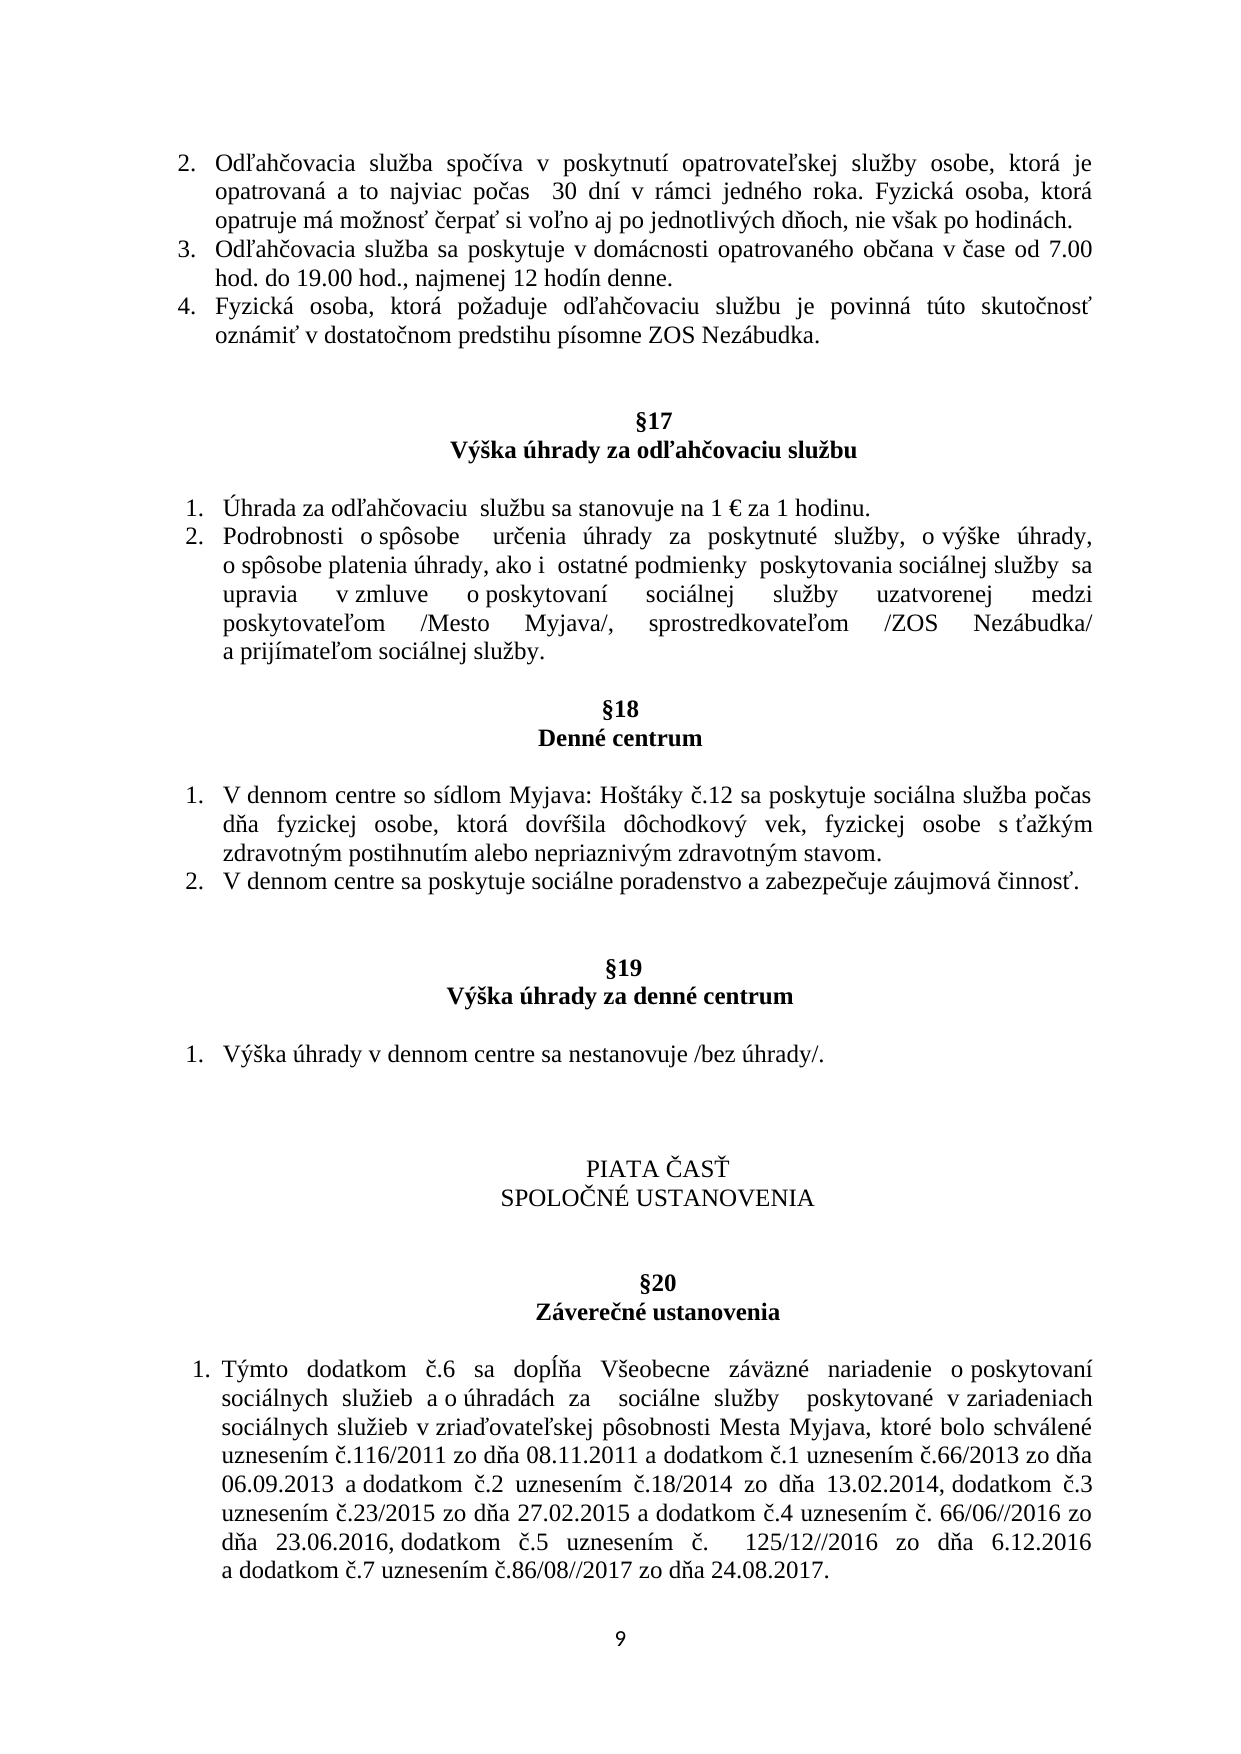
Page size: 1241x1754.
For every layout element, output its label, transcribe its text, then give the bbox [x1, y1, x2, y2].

list §17 [215, 406, 1093, 435]
list Odľahčovacia služba spočíva v poskytnutí opatrovateľskej služby osobe, ktorá je opatrovaná a to najviac počas 30 dní v rámci jedného roka. Fyzická osoba, ktorá opatruje má možnosť čerpať si voľno aj po jednotlivých dňoch, nie však po hodinách. [177, 148, 1093, 234]
list SPOLOČNÉ USTANOVENIA [223, 1183, 1093, 1211]
list Týmto dodatkom č.6 sa dopĺňa Všeobecne záväzné nariadenie o poskytovaní sociálnych služieb a o úhradách za sociálne služby poskytované v zariadeniach sociálnych služieb v zriaďovateľskej pôsobnosti Mesta Myjava, ktoré bolo schválené uznesením č.116/2011 zo dňa 08.11.2011 a dodatkom č.1 uznesením č.66/2013 zo dňa 06.09.2013 a dodatkom č.2 uznesením č.18/2014 zo dňa 13.02.2014, dodatkom č.3 uznesením č.23/2015 zo dňa 27.02.2015 a dodatkom č.4 uznesením č. 66/06//2016 zo dňa 23.06.2016, dodatkom č.5 uznesením č. 125/12//2016 zo dňa 6.12.2016 a dodatkom č.7 uznesením č.86/08//2017 zo dňa 24.08.2017. [192, 1354, 1093, 1584]
text §18 [148, 694, 1093, 723]
list Výška úhrady za odľahčovaciu službu [215, 435, 1093, 464]
list Fyzická osoba, ktorá požaduje odľahčovaciu službu je povinná túto skutočnosť oznámiť v dostatočnom predstihu písomne ZOS Nezábudka. [177, 291, 1093, 349]
list §20 [223, 1268, 1093, 1297]
list Výška úhrady v dennom centre sa nestanovuje /bez úhrady/. [185, 1039, 1093, 1068]
list Podrobnosti o spôsobe určenia úhrady za poskytnuté služby, o výške úhrady, o spôsobe platenia úhrady, ako i ostatné podmienky poskytovania sociálnej služby sa upravia v zmluve o poskytovaní sociálnej služby uzatvorenej medzi poskytovateľom /Mesto Myjava/, sprostredkovateľom /ZOS Nezábudka/ a prijímateľom sociálnej služby. [185, 521, 1093, 665]
list V dennom centre sa poskytuje sociálne poradenstvo a zabezpečuje záujmová činnosť. [185, 866, 1093, 895]
list Odľahčovacia služba sa poskytuje v domácnosti opatrovaného občana v čase od 7.00 hod. do 19.00 hod., najmenej 12 hodín denne. [177, 234, 1093, 291]
text §19 [148, 953, 1093, 981]
list Úhrada za odľahčovaciu službu sa stanovuje na 1 € za 1 hodinu. [185, 493, 1093, 521]
list Záverečné ustanovenia [223, 1297, 1093, 1326]
list PIATA ČASŤ [223, 1154, 1093, 1183]
text Výška úhrady za denné centrum [148, 981, 1093, 1010]
text Denné centrum [148, 723, 1093, 751]
list V dennom centre so sídlom Myjava: Hoštáky č.12 sa poskytuje sociálna služba počas dňa fyzickej osobe, ktorá dovŕšila dôchodkový vek, fyzickej osobe s ťažkým zdravotným postihnutím alebo nepriaznivým zdravotným stavom. [185, 780, 1093, 866]
